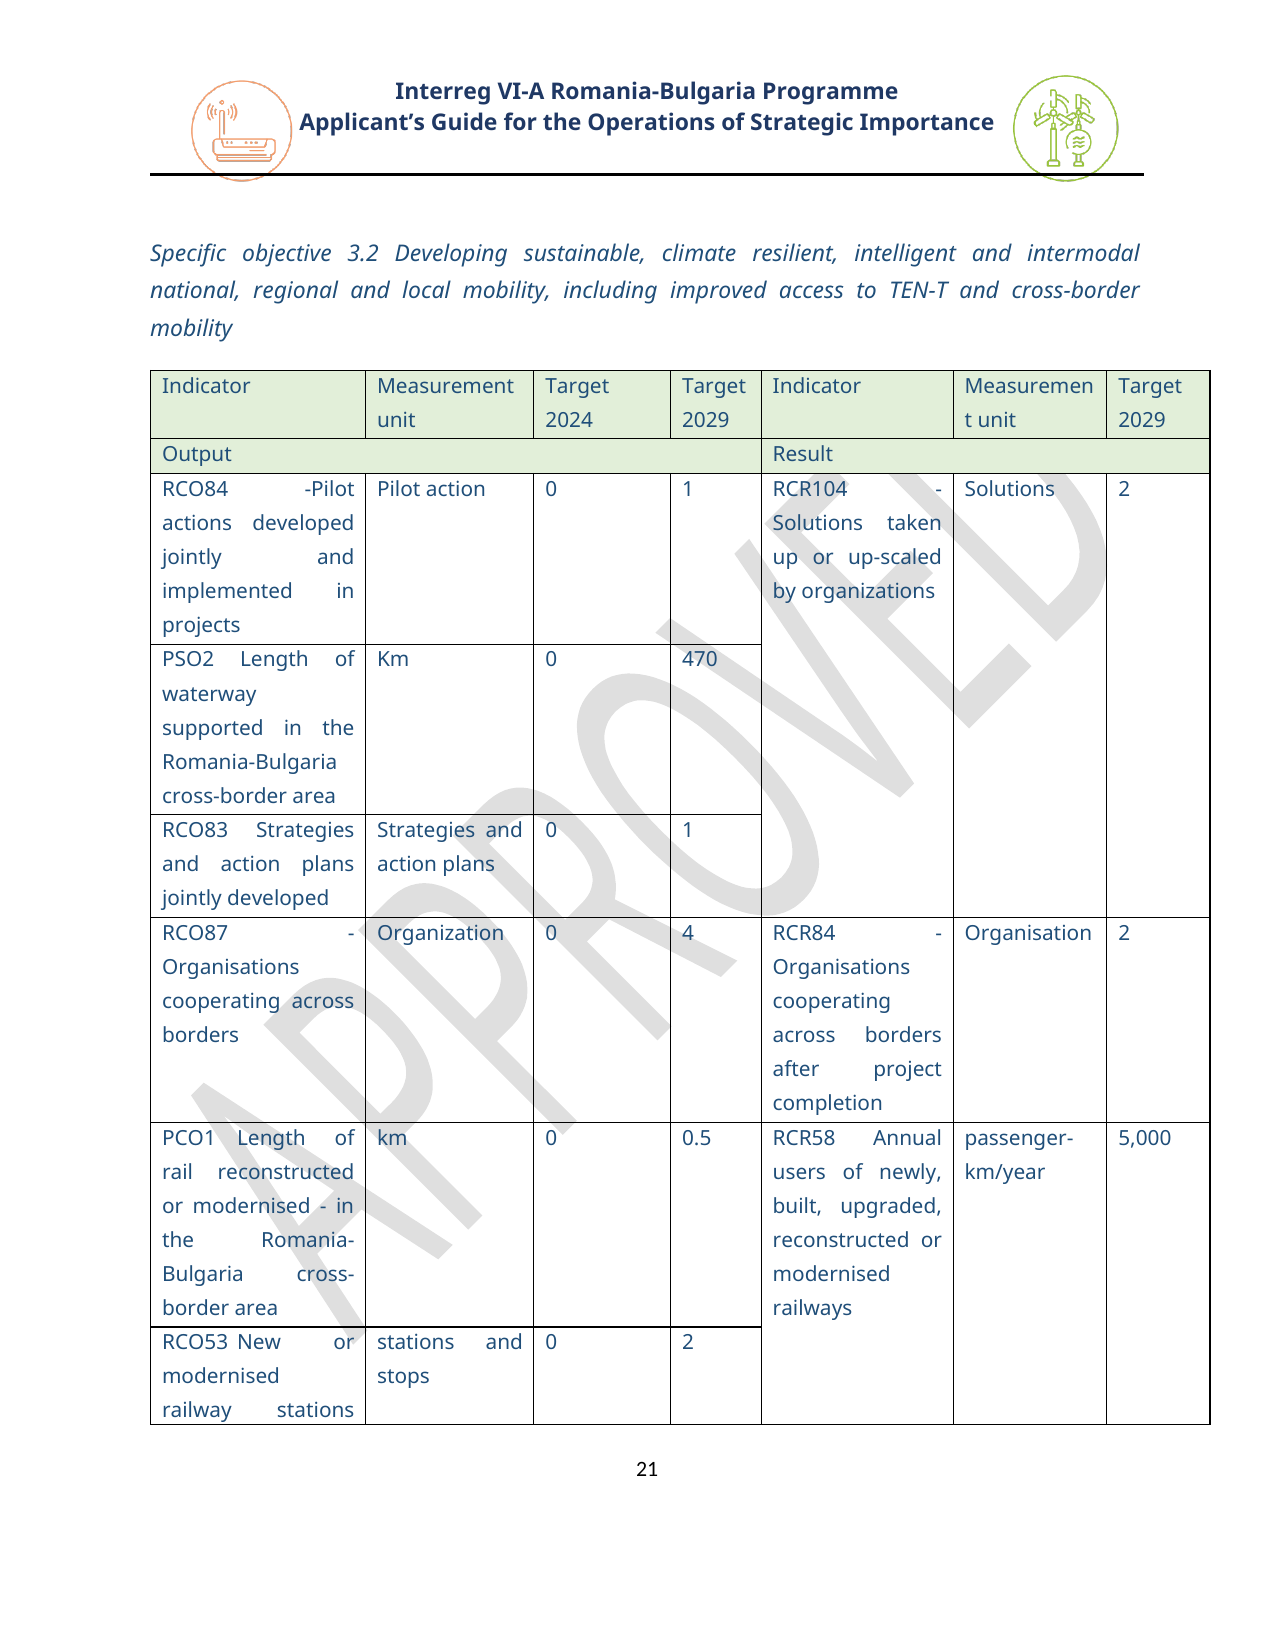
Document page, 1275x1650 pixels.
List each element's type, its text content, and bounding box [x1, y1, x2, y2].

table_cell Km [366, 645, 533, 814]
table_cell 0 [534, 1328, 670, 1424]
table_cell 2 [1107, 918, 1209, 1122]
table_cell RCR104 - Solutions taken up or up-scaled by organizations [762, 474, 953, 917]
table_cell Organisation [954, 918, 1106, 1122]
table_header Target 2029 [671, 371, 761, 438]
table_cell 0 [534, 815, 670, 917]
table_cell 0.5 [671, 1123, 761, 1326]
table_cell 2 [1107, 474, 1209, 917]
text Specific objective 3.2 Developing sustainable, climate resilient, intelligent and intermodal national, regional and local mobility, including improved access to TEN-T and cross-border mobility [150, 236, 1144, 343]
table_cell RCO87 - Organisations cooperating across borders [151, 918, 365, 1122]
table_cell RCR84 - Organisations cooperating across borders after project completion [762, 918, 953, 1122]
table_cell Output [151, 439, 761, 473]
table_cell Strategies and action plans [366, 815, 533, 917]
picture [190, 79, 293, 173]
picture [1012, 176, 1119, 182]
table_cell PSO2 Length of waterway supported in the Romania-Bulgaria cross-border area [151, 645, 365, 814]
table_header Indicator [762, 371, 953, 438]
table_cell RCO53 New or modernised railway stations and stops [151, 1328, 365, 1424]
table_cell Pilot action [366, 474, 533, 643]
table_cell Solutions [954, 474, 1106, 917]
table_header Indicator [151, 371, 365, 438]
table_cell 2 [671, 1328, 761, 1424]
table_cell PCO1 Length of rail reconstructed or modernised - in the Romania-Bulgaria cross-border area [151, 1123, 365, 1326]
table_cell stations and stops [366, 1328, 533, 1424]
table_cell 0 [534, 645, 670, 814]
table_cell Result [762, 439, 1209, 473]
table_header Target 2024 [534, 371, 670, 438]
table_cell RCO84 -Pilot actions developed jointly and implemented in projects [151, 474, 365, 643]
table_header Measurement unit [366, 371, 533, 438]
table_cell Organization [366, 918, 533, 1122]
table_cell 1 [671, 815, 761, 917]
table_cell km [366, 1123, 533, 1326]
table_cell 470 [671, 645, 761, 814]
table_cell 5,000 [1107, 1123, 1209, 1424]
table_cell passenger-km/year [954, 1123, 1106, 1424]
table_cell 0 [534, 474, 670, 643]
picture [1012, 75, 1119, 173]
table_cell RCO83 Strategies and action plans jointly developed [151, 815, 365, 917]
table_cell 4 [671, 918, 761, 1122]
picture [190, 176, 293, 182]
table_cell 0 [534, 918, 670, 1122]
table_header Measurement unit [954, 371, 1106, 438]
table_cell 1 [671, 474, 761, 643]
table_cell RCR58 Annual users of newly, built, upgraded, reconstructed or modernised railways [762, 1123, 953, 1424]
table_header Target 2029 [1107, 371, 1209, 438]
table_cell 0 [534, 1123, 670, 1326]
